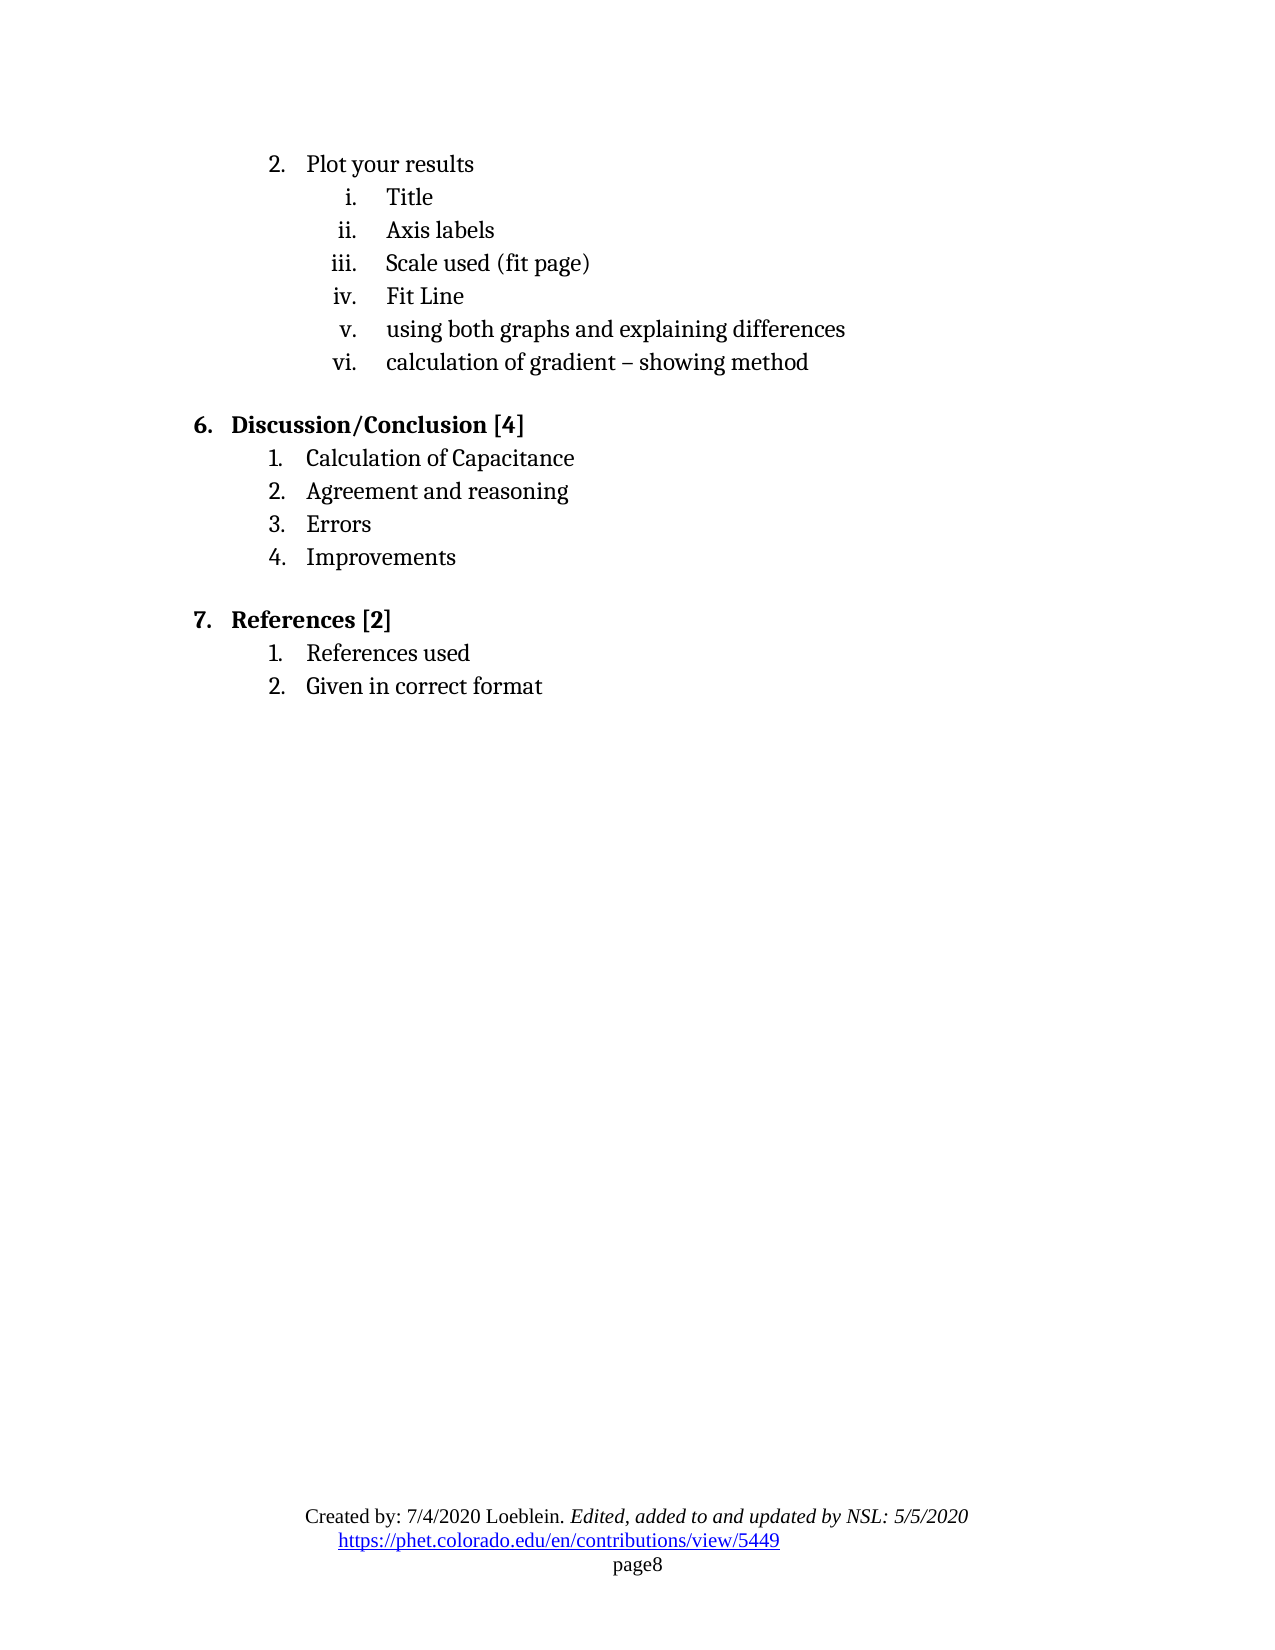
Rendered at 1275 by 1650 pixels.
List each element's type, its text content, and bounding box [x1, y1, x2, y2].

list Discussion/Conclusion [4] [194, 411, 1125, 440]
list Scale used (fit page) [357, 249, 1125, 278]
list Fit Line [357, 282, 1125, 311]
list Plot your results [269, 150, 1125, 179]
list Axis labels [357, 216, 1125, 245]
list References used [269, 639, 1125, 668]
list Errors [269, 510, 1125, 539]
list Title [357, 183, 1125, 212]
list Agreement and reasoning [269, 477, 1125, 506]
list References [2] [194, 606, 1125, 634]
list using both graphs and explaining differences [357, 315, 1125, 344]
list Given in correct format [269, 672, 1125, 701]
list Improvements [269, 543, 1125, 602]
list calculation of gradient – showing method [357, 348, 1125, 407]
list Calculation of Capacitance [269, 444, 1125, 473]
